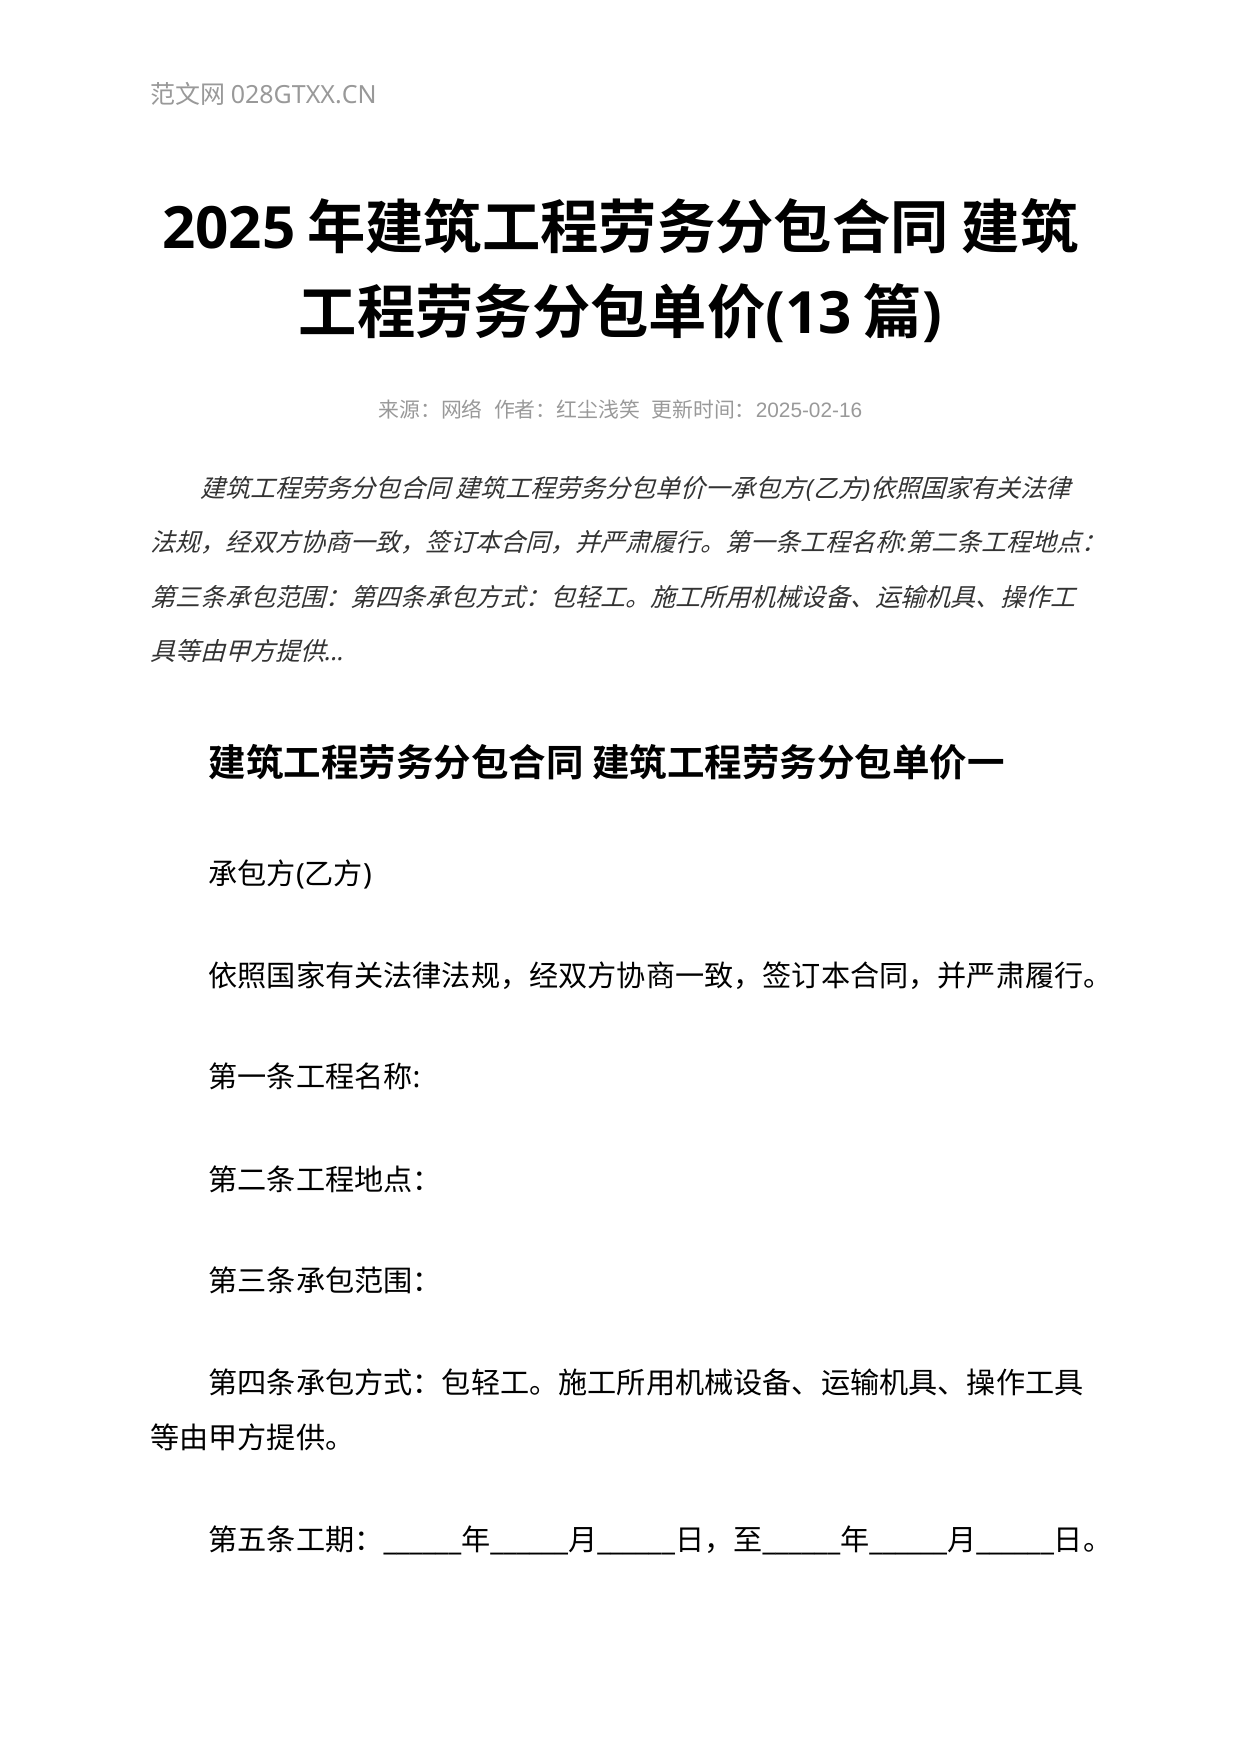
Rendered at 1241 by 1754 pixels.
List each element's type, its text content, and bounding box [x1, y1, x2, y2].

text 第一条工程名称: [150, 1054, 1090, 1096]
text 承包方(乙方) [150, 850, 1090, 893]
text 来源：网络 作者：红尘浅笑 更新时间：2025-02-16 [150, 398, 1090, 422]
subtitle 2025年建筑工程劳务分包合同 建筑工程劳务分包单价(13篇) [150, 181, 1090, 351]
text 建筑工程劳务分包合同 建筑工程劳务分包单价一承包方(乙方)依照国家有关法律法规，经双方协商一致，签订本合同，并严肃履行。第一条工程名称:第二条工程地点：第三条承包范围：第四条承包方式：包轻工。施工所用机械设备、运输机具、操作工具等由甲方提供... [150, 468, 1090, 668]
text 建筑工程劳务分包合同 建筑工程劳务分包单价一 [150, 733, 1090, 787]
text 第三条承包范围： [150, 1258, 1090, 1300]
text 依照国家有关法律法规，经双方协商一致，签订本合同，并严肃履行。 [150, 952, 1090, 994]
text 第二条工程地点： [150, 1156, 1090, 1198]
text 第五条工期：______年______月______日，至______年______月______日。 [150, 1516, 1090, 1559]
text 第四条承包方式：包轻工。施工所用机械设备、运输机具、操作工具等由甲方提供。 [150, 1359, 1090, 1457]
